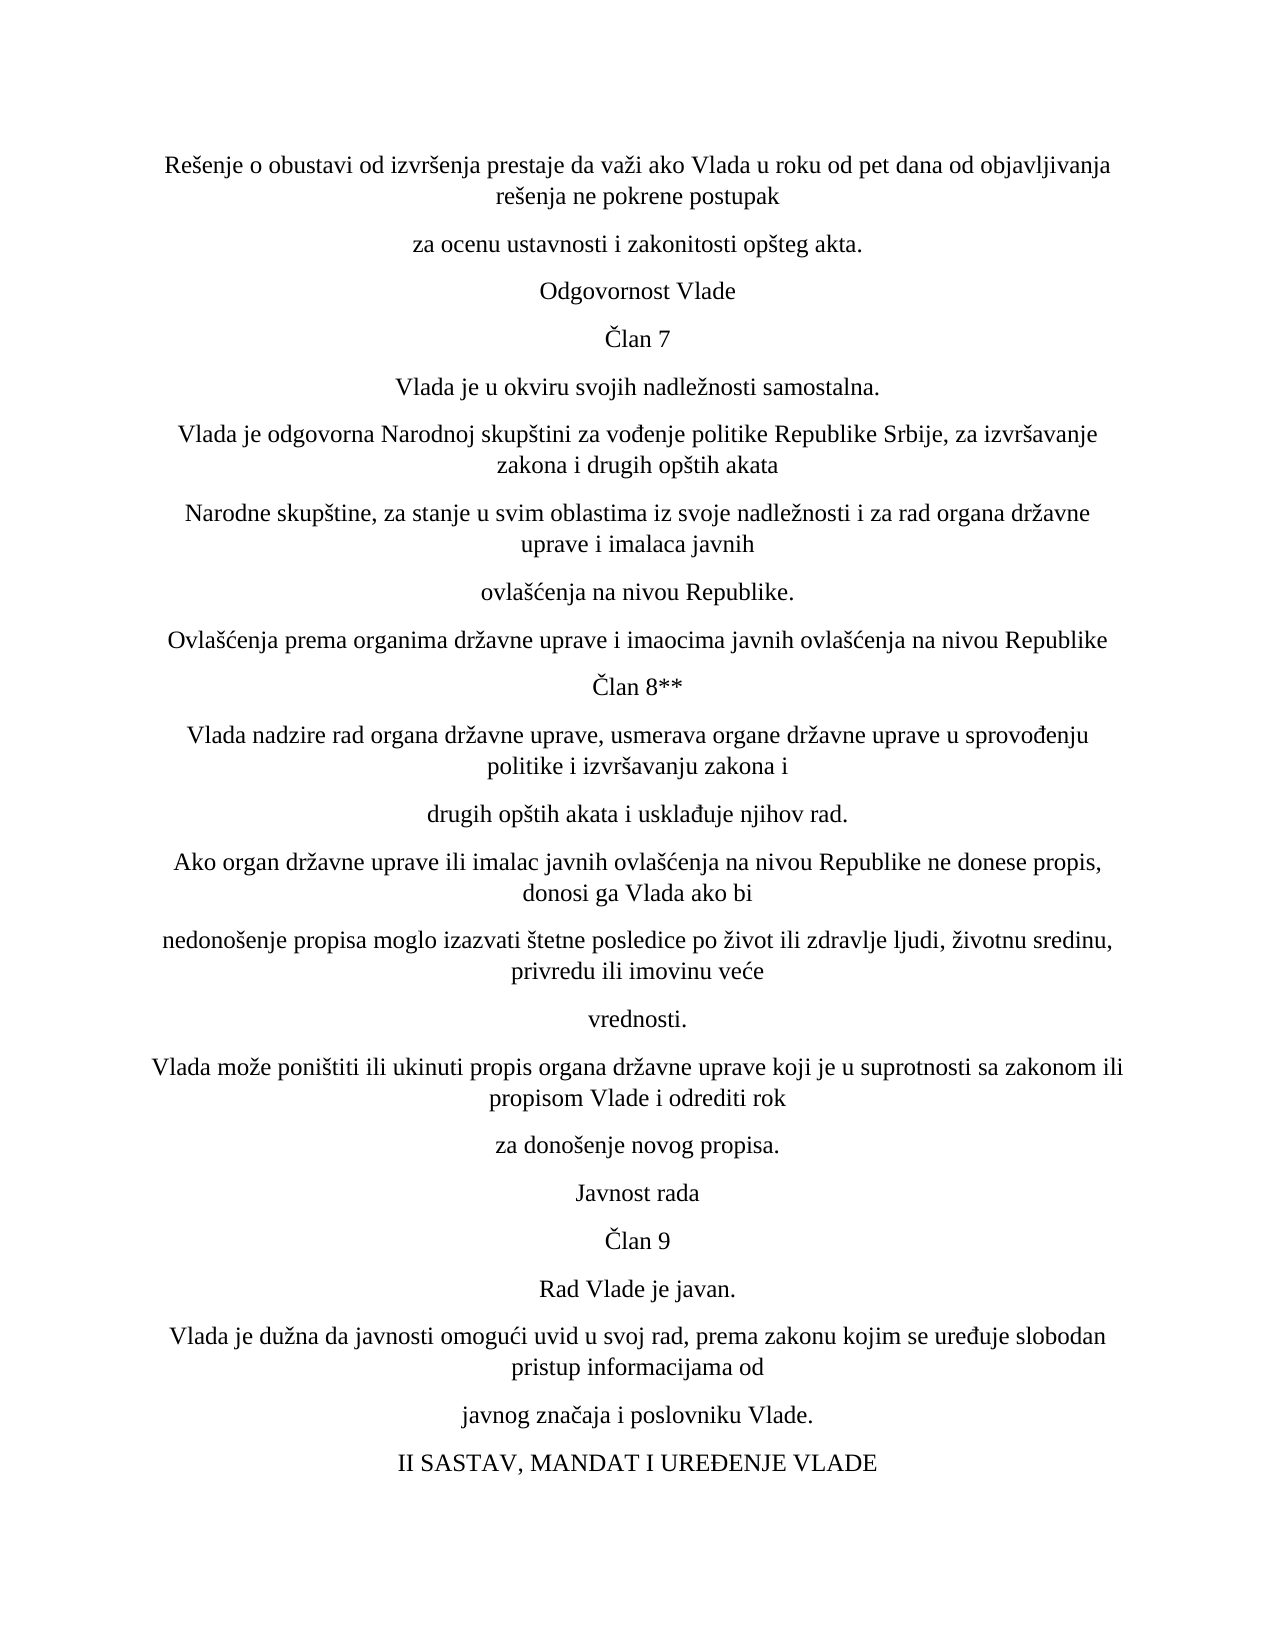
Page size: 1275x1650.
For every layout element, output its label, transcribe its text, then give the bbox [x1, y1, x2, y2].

text za donošenje novog propisa. [150, 1131, 1125, 1159]
text Vlada je odgovorna Narodnoj skupštini za vođenje politike Republike Srbije, za izvršavanje zakona i drugih opštih akata [150, 419, 1125, 479]
text Ako organ državne uprave ili imalac javnih ovlašćenja na nivou Republike ne donese propis, donosi ga Vlada ako bi [150, 847, 1125, 906]
text nedonošenje propisa moglo izazvati štetne posledice po život ili zdravlje ljudi, životnu sredinu, privredu ili imovinu veće [150, 925, 1125, 985]
text Vlada može poništiti ili ukinuti propis organa državne uprave koji je u suprotnosti sa zakonom ili propisom Vlade i odrediti rok [150, 1052, 1125, 1112]
text Ovlašćenja prema organima državne uprave i imaocima javnih ovlašćenja na nivou Republike [150, 625, 1125, 653]
text Rad Vlade je javan. [150, 1274, 1125, 1302]
text Javnost rada [150, 1178, 1125, 1207]
text Vlada je u okviru svojih nadležnosti samostalna. [150, 372, 1125, 401]
text Član 8** [150, 672, 1125, 701]
text drugih opštih akata i usklađuje njihov rad. [150, 799, 1125, 828]
text Član 7 [150, 324, 1125, 353]
text Rešenje o obustavi od izvršenja prestaje da važi ako Vlada u roku od pet dana od objavljivanja rešenja ne pokrene postupak [150, 150, 1125, 210]
text Odgovornost Vlade [150, 276, 1125, 305]
text Član 9 [150, 1226, 1125, 1255]
text ovlašćenja na nivou Republike. [150, 577, 1125, 606]
text Narodne skupštine, za stanje u svim oblastima iz svoje nadležnosti i za rad organa državne uprave i imalaca javnih [150, 498, 1125, 558]
text II SASTAV, MANDAT I UREĐENJE VLADE [150, 1448, 1125, 1477]
text vrednosti. [150, 1004, 1125, 1033]
text za ocenu ustavnosti i zakonitosti opšteg akta. [150, 229, 1125, 257]
text Vlada nadzire rad organa državne uprave, usmerava organe državne uprave u sprovođenju politike i izvršavanju zakona i [150, 720, 1125, 780]
text Vlada je dužna da javnosti omogući uvid u svoj rad, prema zakonu kojim se uređuje slobodan pristup informacijama od [150, 1321, 1125, 1381]
text javnog značaja i poslovniku Vlade. [150, 1400, 1125, 1429]
